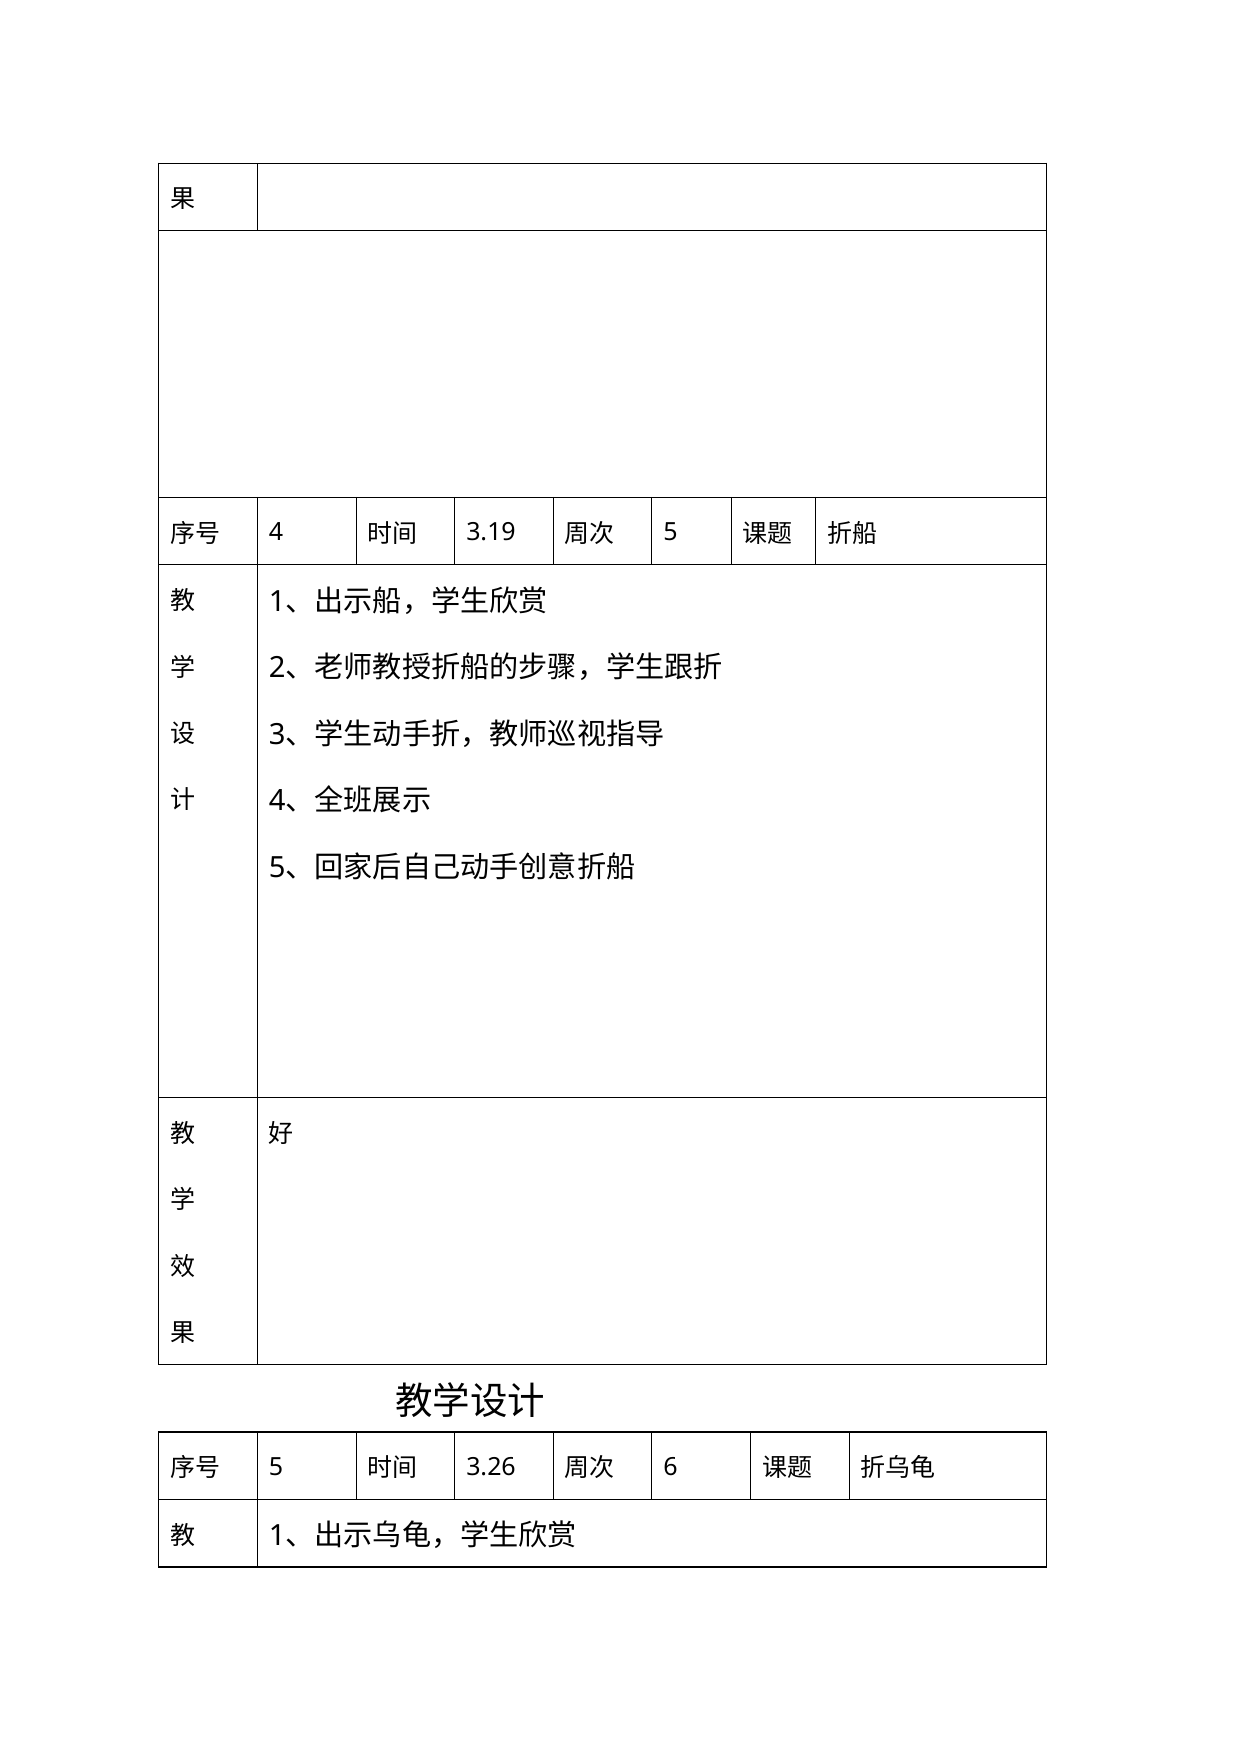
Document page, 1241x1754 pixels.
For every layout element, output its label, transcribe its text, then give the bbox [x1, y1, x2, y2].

table_cell 好 [258, 164, 1046, 230]
text 教学设计 [170, 1365, 1070, 1431]
table_header 周次 [554, 1433, 651, 1499]
table_cell 序号 [159, 498, 257, 564]
table_cell 教 学 效 果 [159, 1098, 257, 1364]
table_cell 折船 [816, 498, 1046, 564]
table_cell 4 [258, 498, 356, 564]
table_header 折乌龟 [850, 1433, 1046, 1499]
table_header 课题 [751, 1433, 849, 1499]
table_cell 时间 [357, 498, 454, 564]
table_cell 教 学 设 计 [159, 1500, 257, 1566]
table_cell [159, 231, 1046, 497]
table_cell 1、出示船，学生欣赏 2、老师教授折船的步骤，学生跟折 3、学生动手折，教师巡视指导 4、全班展示 5、回家后自己动手创意折船 [258, 565, 1046, 1097]
table_header 序号 [159, 1433, 257, 1499]
table_cell 周次 [554, 498, 651, 564]
table_cell 5 [652, 498, 731, 564]
table_header 6 [652, 1433, 750, 1499]
table_cell 教 学 效 果 [159, 164, 257, 230]
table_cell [258, 1500, 1046, 1566]
table_cell 好 [258, 1098, 1046, 1364]
table_header 3.26 [455, 1433, 553, 1499]
table_header 5 [258, 1433, 356, 1499]
table_cell 教 学 设 计 [159, 565, 257, 1097]
table_header 时间 [357, 1433, 454, 1499]
table_cell 3.19 [455, 498, 553, 564]
table_cell 课题 [732, 498, 815, 564]
